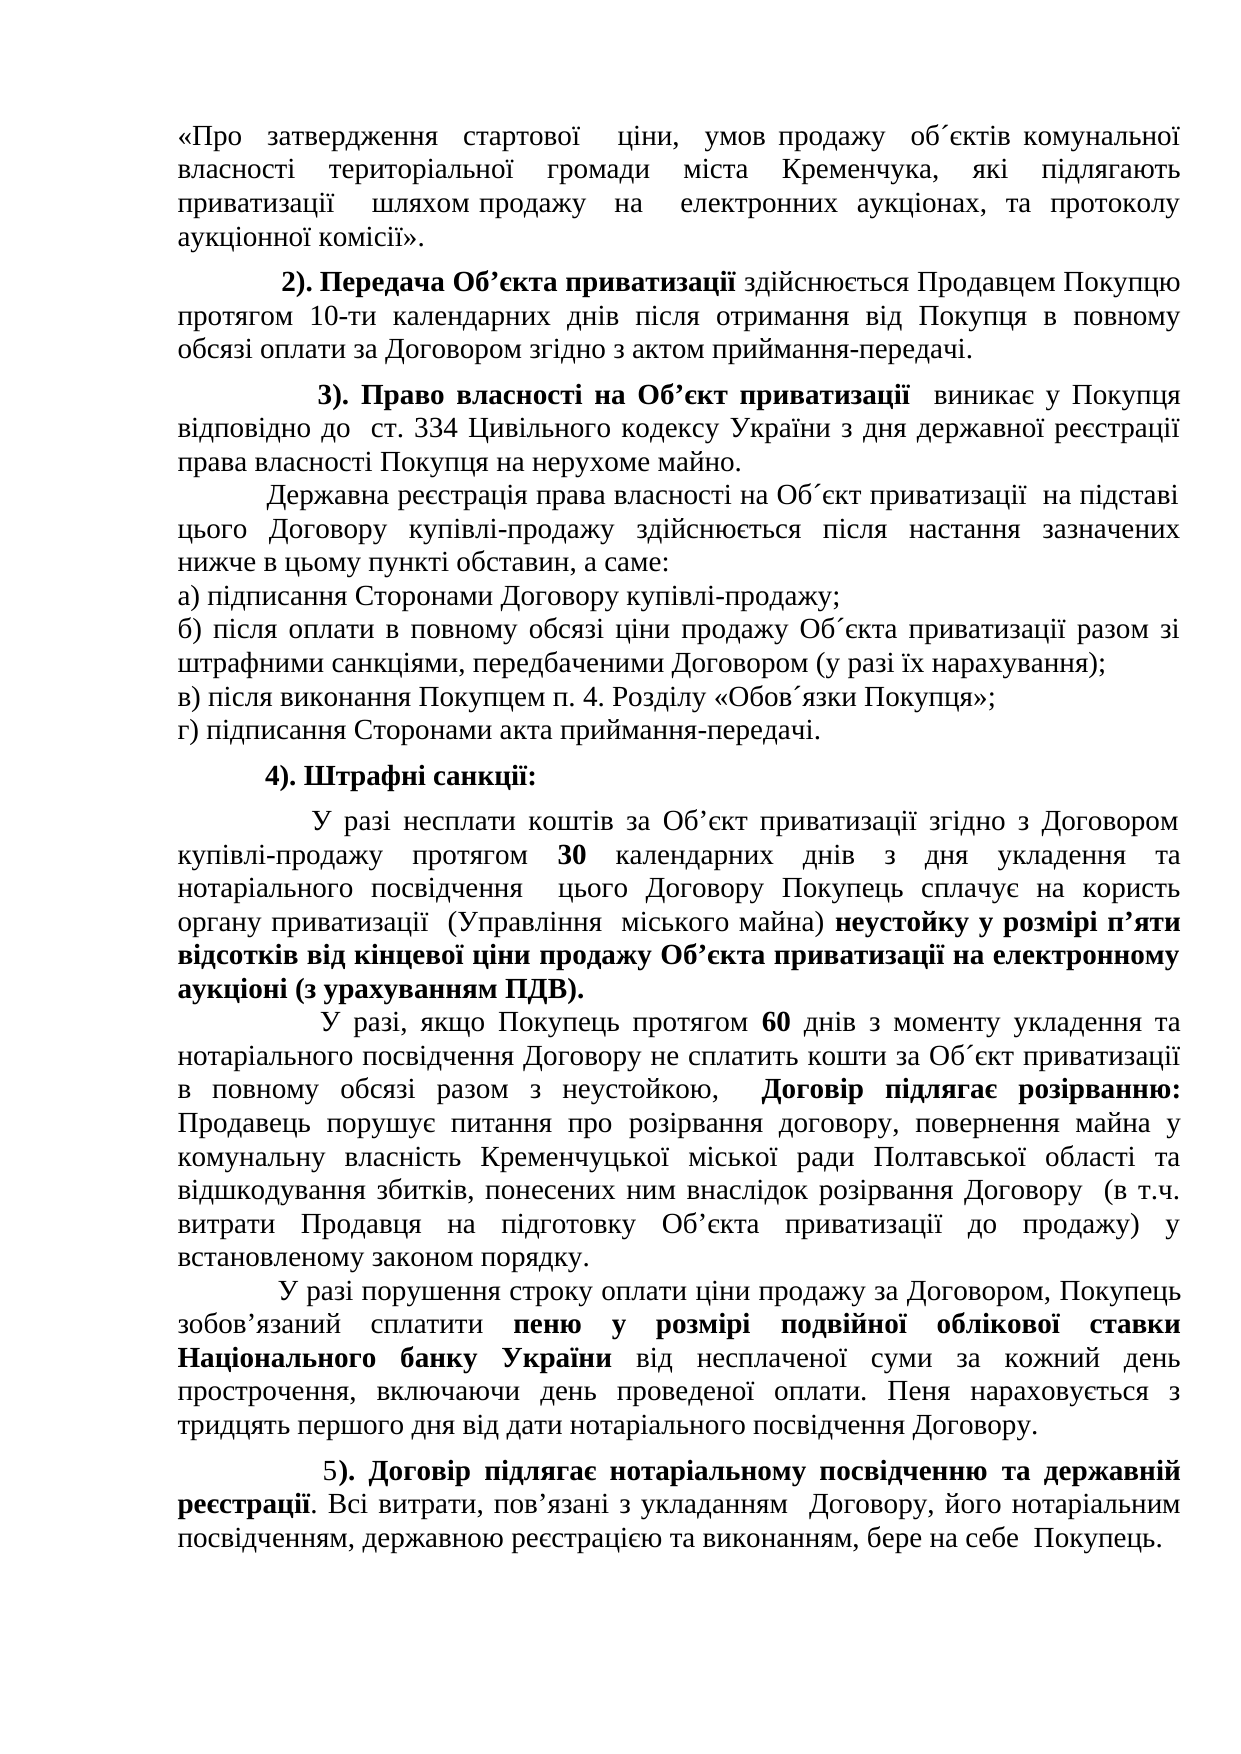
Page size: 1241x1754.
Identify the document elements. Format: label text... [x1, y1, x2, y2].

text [177, 118, 1181, 252]
text б) після оплати в повному обсязі ціни продажу Об´єкта приватизації разом зі штрафними санкціями, передбаченими Договором (у разі їх нарахування); [177, 612, 1181, 679]
text в) після виконання Покупцем п. 4. Розділу «Обов´язки Покупця»; [177, 679, 1181, 712]
text У разі порушення строку оплати ціни продажу за Договором, Покупець зобов’язаний сплатити пеню у розмірі подвійної облікової ставки Національного банку України від несплаченої суми за кожний день прострочення, включаючи день проведеної оплати. Пеня нараховується з тридцять першого дня від дати нотаріального посвідчення Договору. [177, 1273, 1181, 1441]
text Державна реєстрація права власності на Об´єкт приватизації на підставі цього Договору купівлі-продажу здійснюється після настання зазначених нижче в цьому пункті обставин, а саме: [177, 477, 1181, 578]
text У разі, якщо Покупець протягом 60 днів з моменту укладення та нотаріального посвідчення Договору не сплатить кошти за Об´єкт приватизації в повному обсязі разом з неустойкою, Договір підлягає розірванню: Продавець порушує питання про розірвання договору, повернення майна у комунальну власність Кременчуцької міської ради Полтавської області та відшкодування збитків, понесених ним внаслідок розірвання Договору (в т.ч. витрати Продавця на підготовку Об’єкта приватизації до продажу) у встановленому законом порядку. [177, 1004, 1181, 1273]
text г) підписання Сторонами акта приймання-передачі. [177, 712, 1181, 746]
text 2). Передача Об’єкта приватизації здійснюється Продавцем Покупцю протягом 10-ти календарних днів після отримання від Покупця в повному обсязі оплати за Договором згідно з актом приймання-передачі. [177, 264, 1181, 365]
text 3). Право власності на Об’єкт приватизації виникає у Покупця відповідно до ст. 334 Цивільного кодексу України з дня державної реєстрації права власності Покупця на нерухоме майно. [177, 377, 1181, 477]
text а) підписання Сторонами Договору купівлі-продажу; [177, 578, 1181, 612]
text 4). Штрафні санкції: [177, 758, 1181, 791]
text У разі несплати коштів за Об’єкт приватизації згідно з Договором купівлі-продажу протягом 30 календарних днів з дня укладення та нотаріального посвідчення цього Договору Покупець сплачує на користь органу приватизації (Управління міського майна) неустойку у розмірі пʼяти відсотків від кінцевої ціни продажу Об’єкта приватизації на електронному аукціоні (з урахуванням ПДВ). [177, 803, 1181, 1004]
text 5). Договір підлягає нотаріальному посвідченню та державній реєстрації. Всі витрати, пов’язані з укладанням Договору, його нотаріальним посвідченням, державною реєстрацією та виконанням, бере на себе Покупець. [177, 1453, 1181, 1553]
